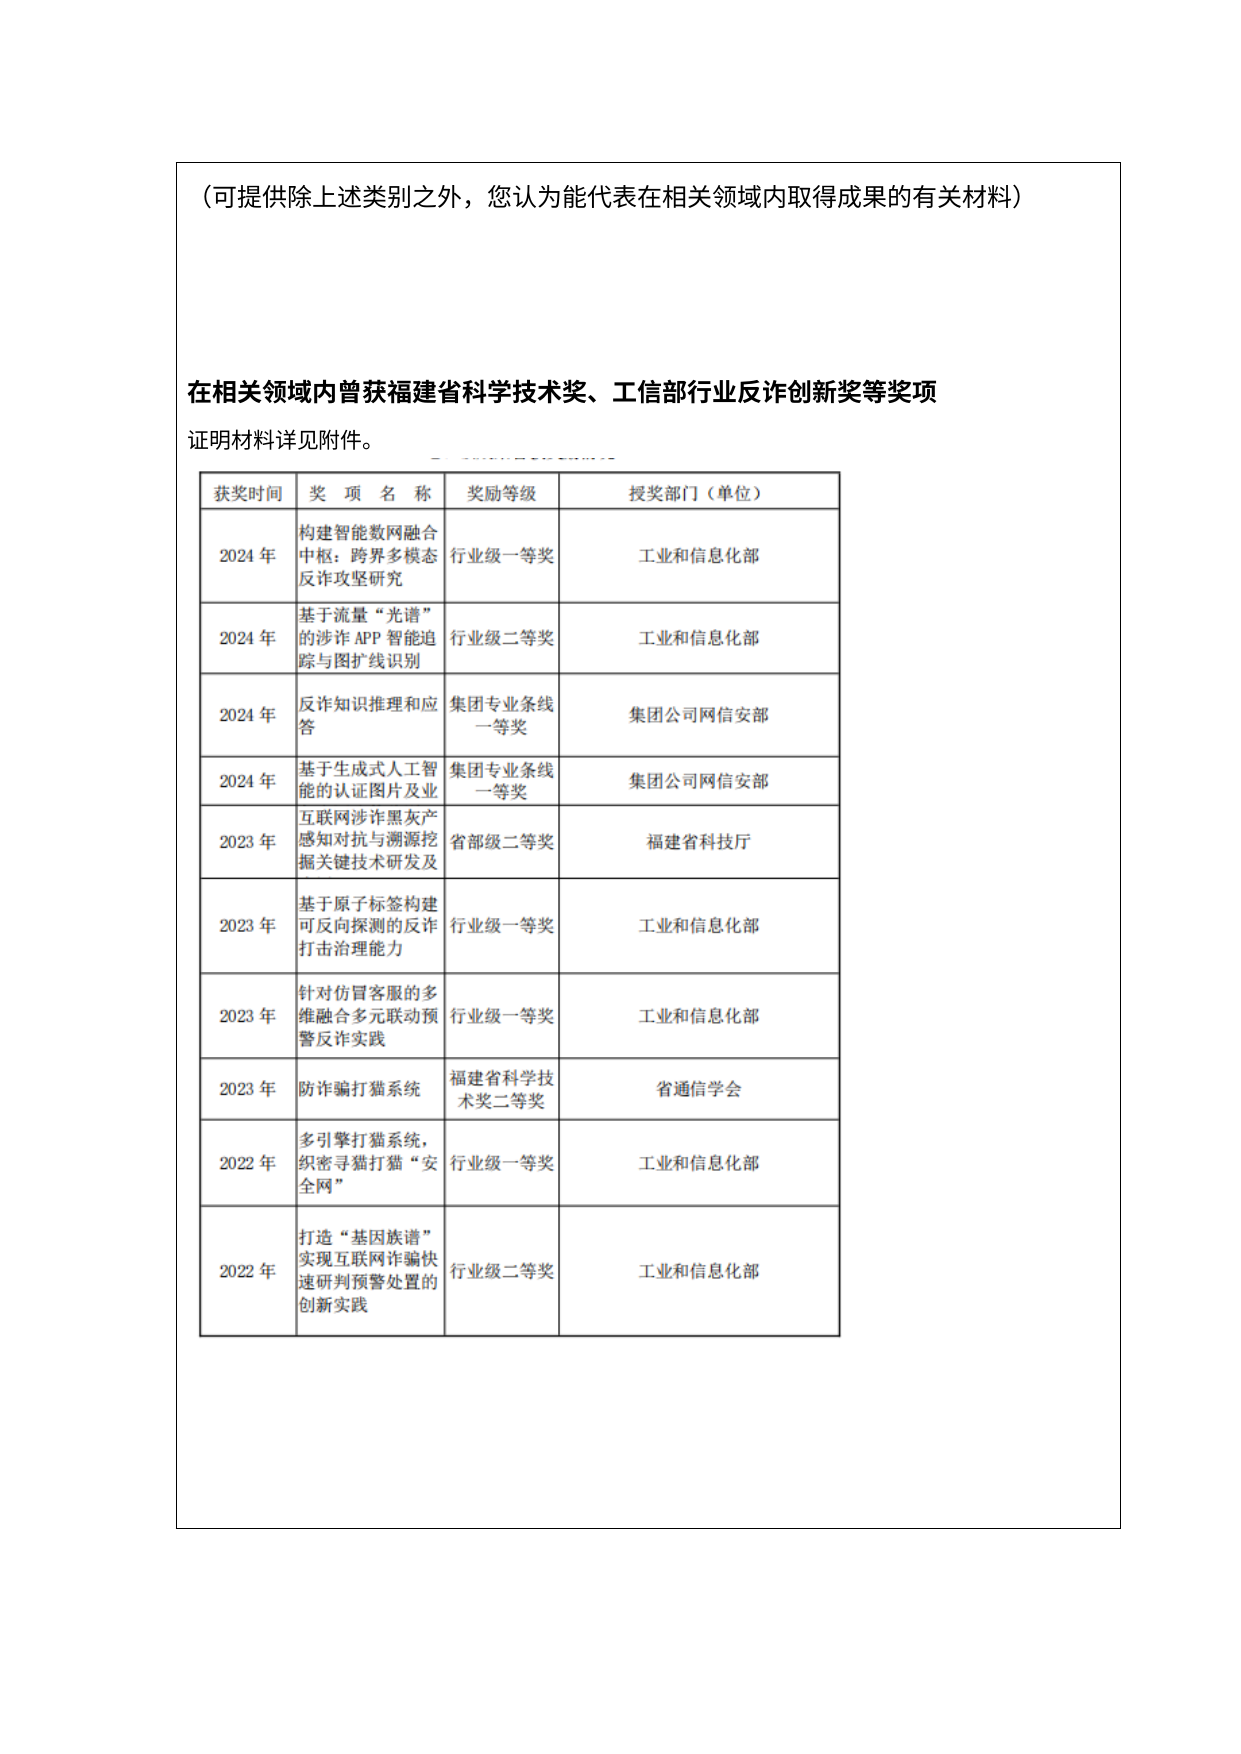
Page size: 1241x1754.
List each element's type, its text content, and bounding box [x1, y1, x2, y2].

picture [182, 458, 850, 1349]
table_header （可提供除上述类别之外，您认为能代表在相关领域内取得成果的有关材料） 在相关领域内曾获福建省科学技术奖、工信部行业反诈创新奖等奖项 证明材料详见附件。 [177, 163, 1120, 1528]
